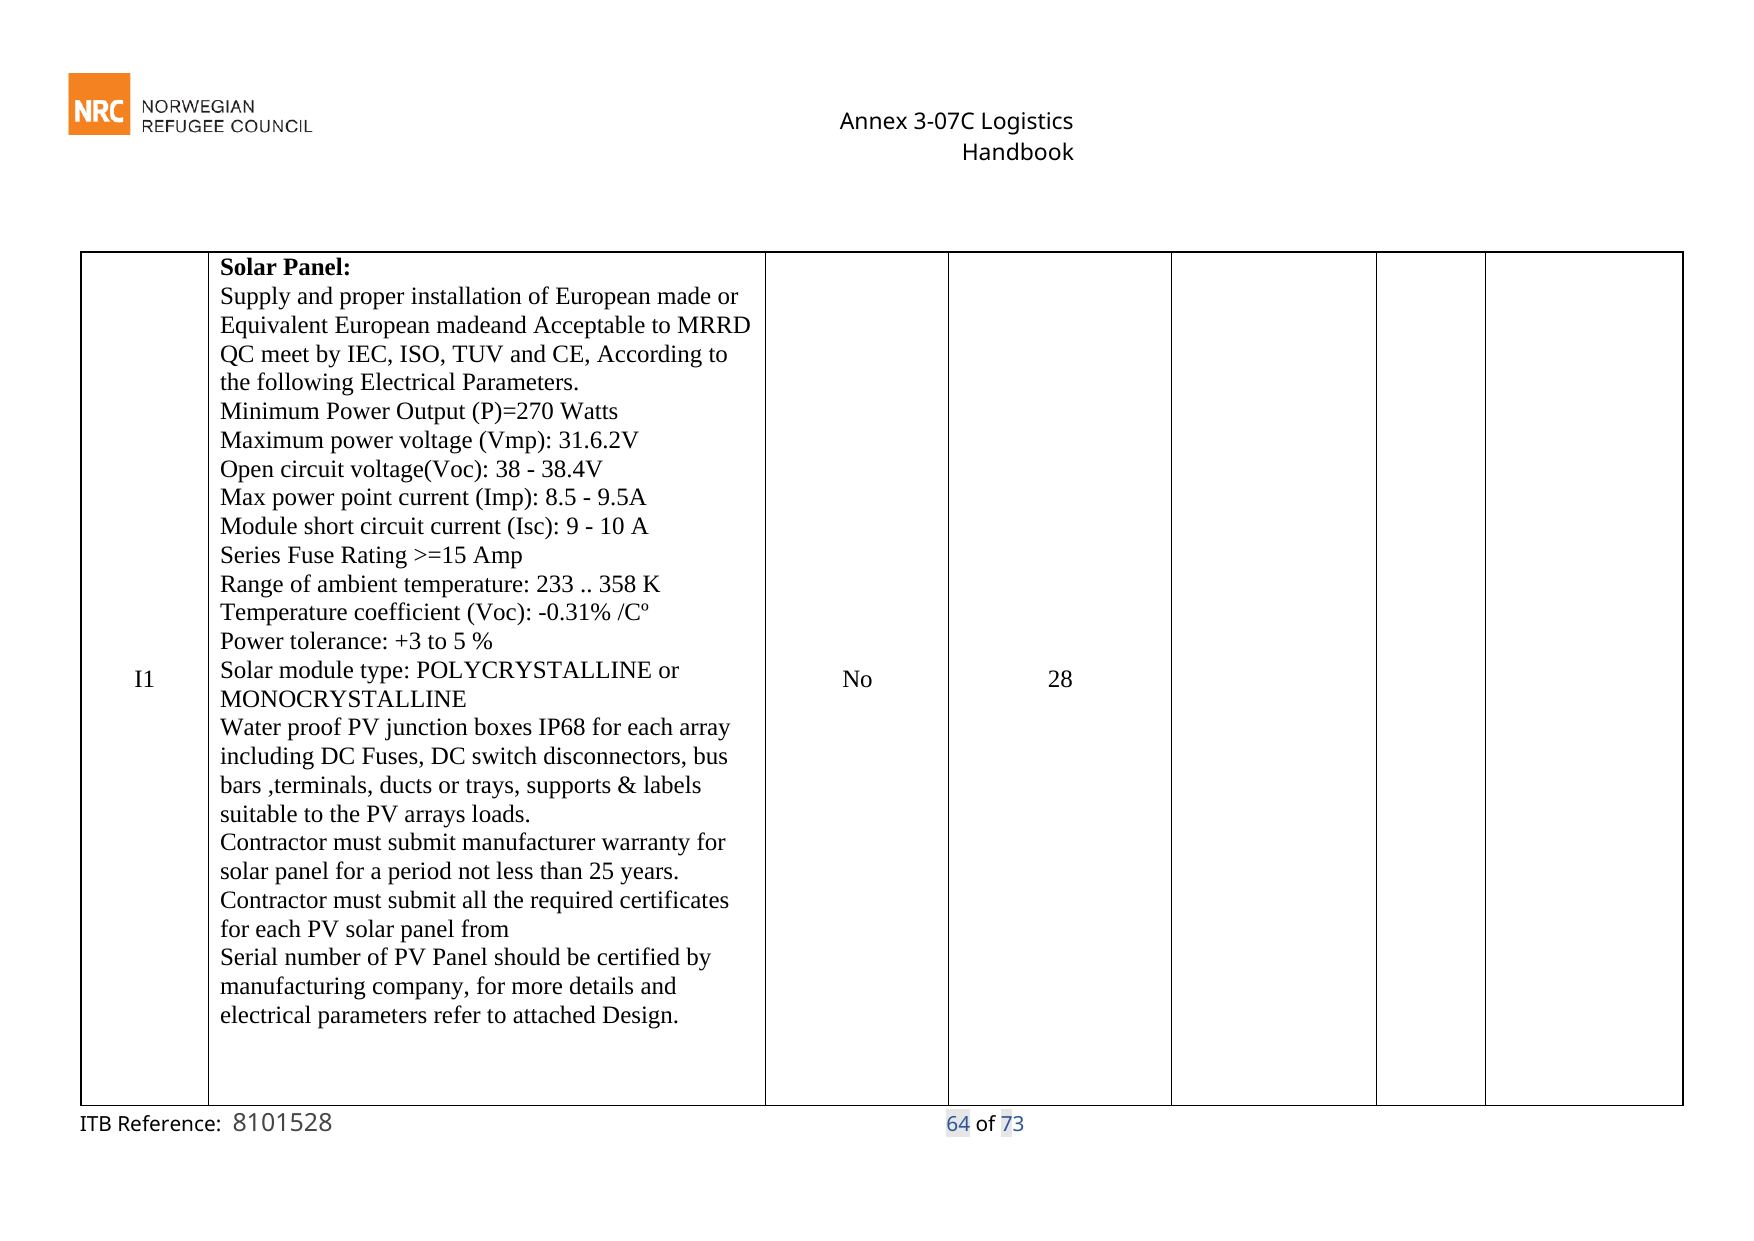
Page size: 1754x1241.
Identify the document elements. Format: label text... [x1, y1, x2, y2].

table_cell No [766, 253, 948, 1105]
table_cell [1377, 253, 1485, 1105]
table_cell I1 [82, 253, 208, 1105]
table_cell 28 [949, 253, 1171, 1105]
table_cell [1486, 253, 1682, 1105]
picture [68, 73, 313, 135]
table_cell [1172, 253, 1376, 1105]
table_cell Solar Panel: Supply and proper installation of European made or Equivalent European madeand Acceptable to MRRD QC meet by IEC, ISO, TUV and CE, According to the following Electrical Parameters. Minimum Power Output (P)=270 Watts Maximum power voltage (Vmp): 31.6.2V Open circuit voltage(Voc): 38 - 38.4V Max power point current (Imp): 8.5 - 9.5A Module short circuit current (Isc): 9 - 10 A Series Fuse Rating >=15 Amp Range of ambient temperature: 233 .. 358 K Temperature coefficient (Voc): -0.31% /Cº Power tolerance: +3 to 5 % Solar module type: POLYCRYSTALLINE or MONOCRYSTALLINE Water proof PV junction boxes IP68 for each array including DC Fuses, DC switch disconnectors, bus bars ,terminals, ducts or trays, supports & labels suitable to the PV arrays loads. Contractor must submit manufacturer warranty for solar panel for a period not less than 25 years. Contractor must submit all the required certificates for each PV solar panel from Serial number of PV Panel should be certified by manufacturing company, for more details and electrical parameters refer to attached Design. [209, 253, 765, 1105]
